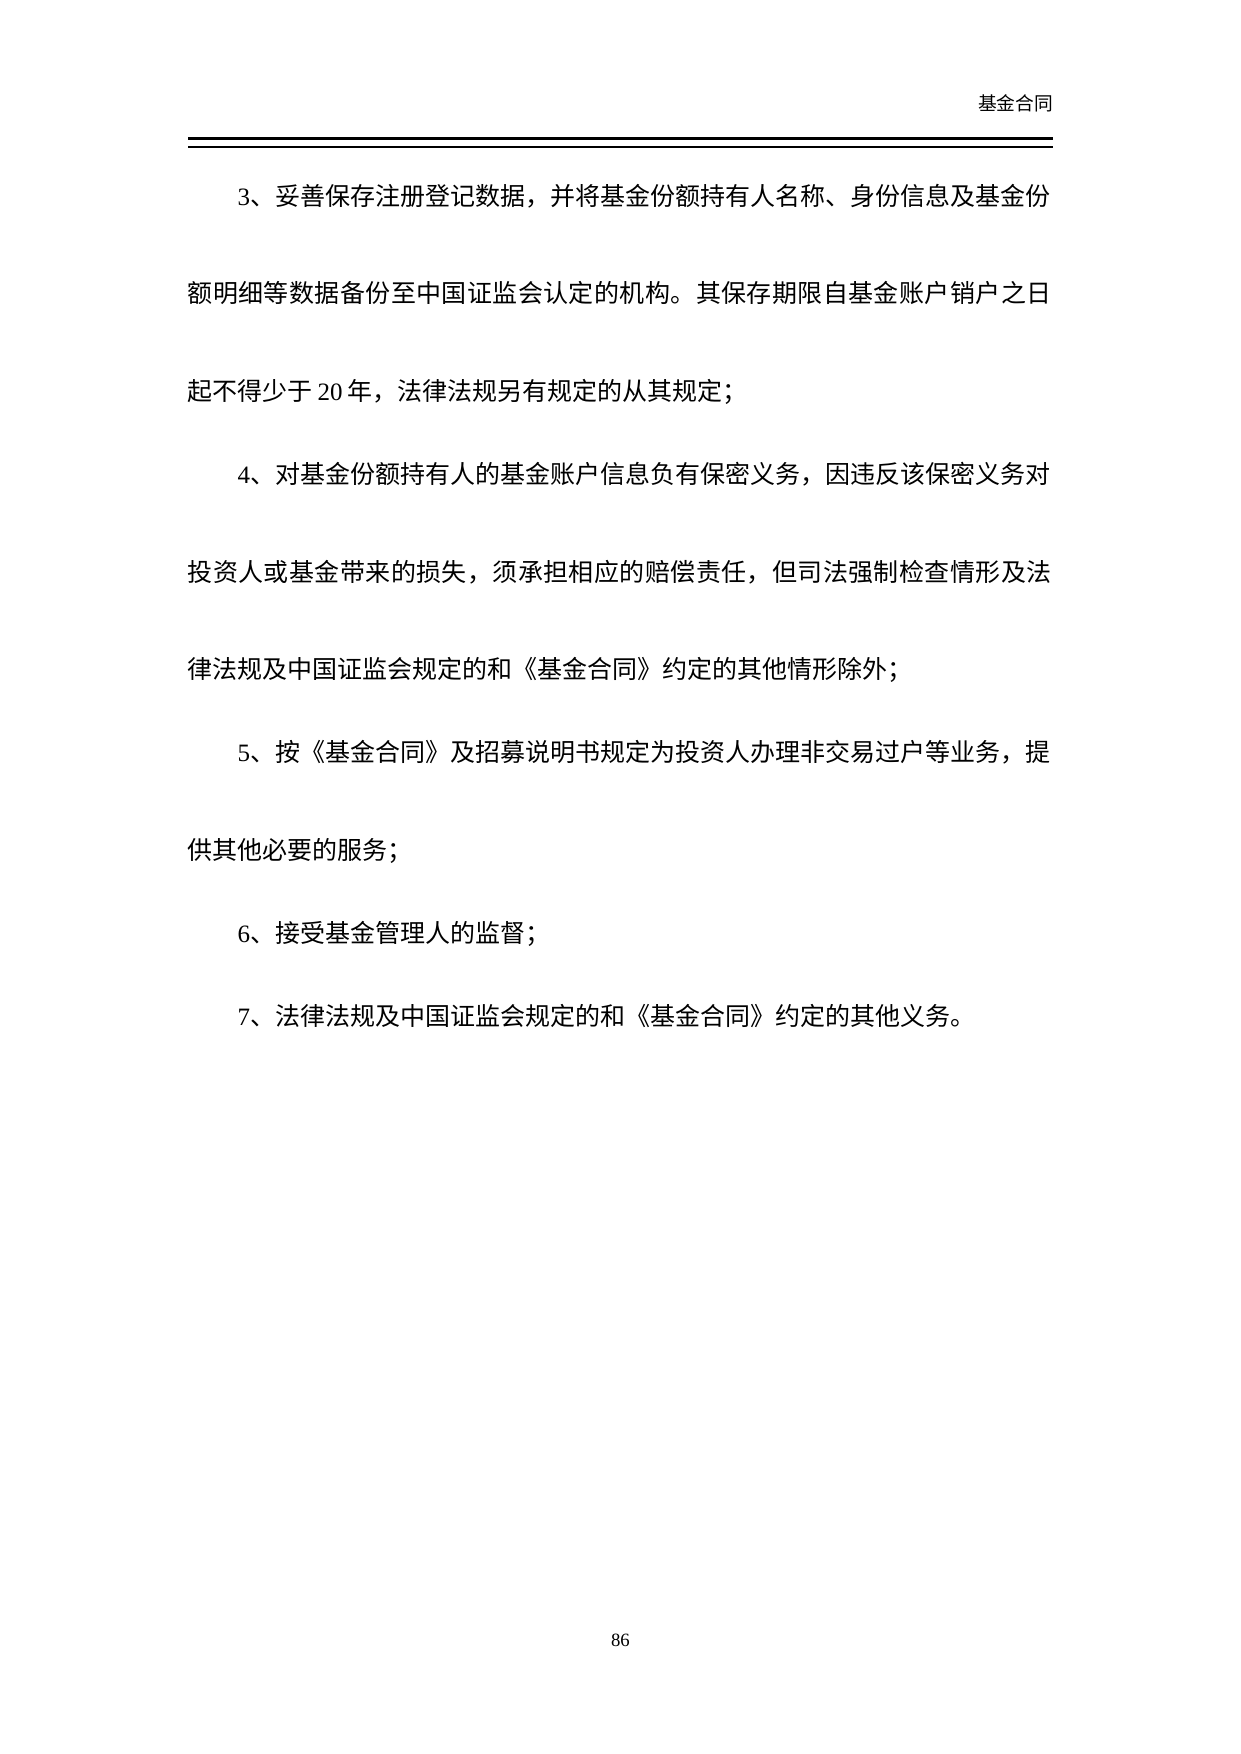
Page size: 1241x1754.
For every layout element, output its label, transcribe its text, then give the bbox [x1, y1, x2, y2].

text 3、妥善保存注册登记数据，并将基金份额持有人名称、身份信息及基金份额明细等数据备份至中国证监会认定的机构。其保存期限自基金账户销户之日起不得少于20年，法律法规另有规定的从其规定； [187, 162, 1053, 422]
text 7、法律法规及中国证监会规定的和《基金合同》约定的其他义务。 [187, 982, 1053, 1047]
text 4、对基金份额持有人的基金账户信息负有保密义务，因违反该保密义务对投资人或基金带来的损失，须承担相应的赔偿责任，但司法强制检查情形及法律法规及中国证监会规定的和《基金合同》约定的其他情形除外； [187, 440, 1053, 700]
text 5、按《基金合同》及招募说明书规定为投资人办理非交易过户等业务，提供其他必要的服务； [187, 718, 1053, 881]
text 6、接受基金管理人的监督； [187, 899, 1053, 964]
